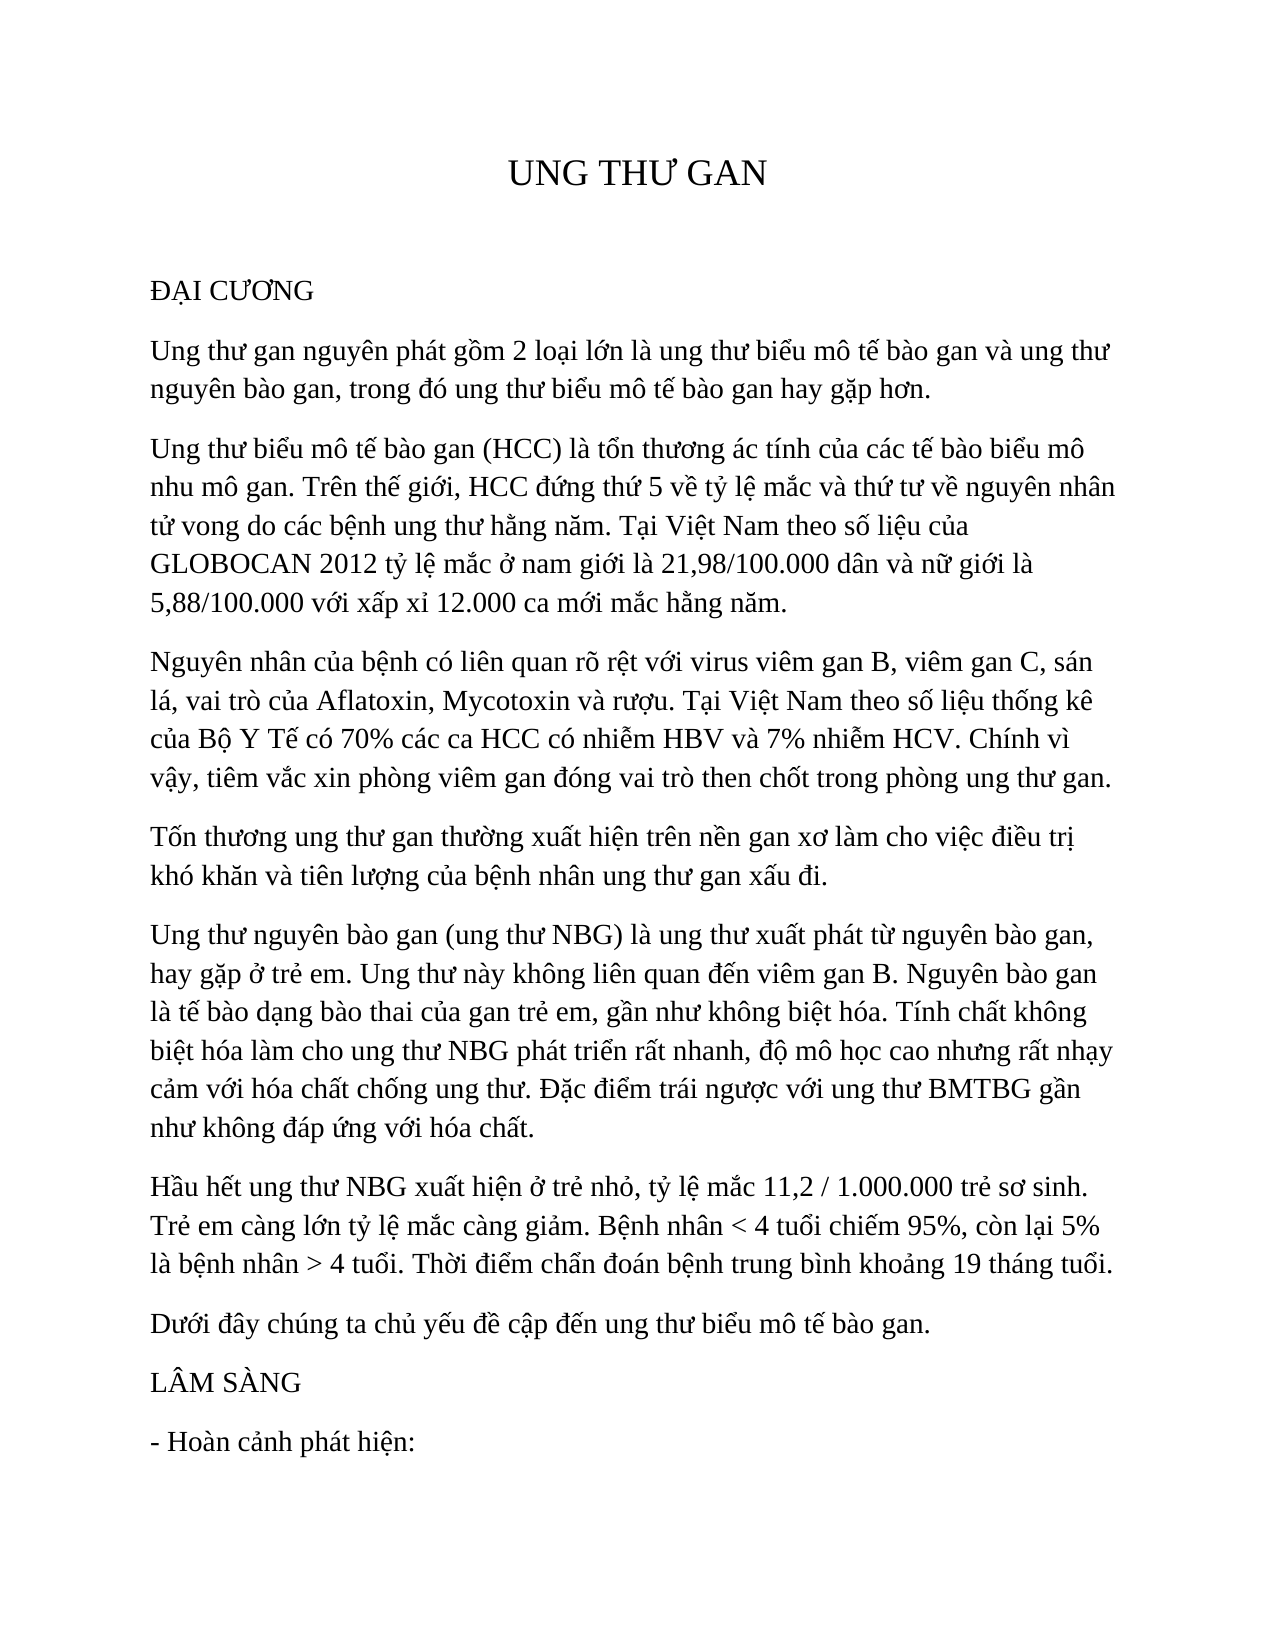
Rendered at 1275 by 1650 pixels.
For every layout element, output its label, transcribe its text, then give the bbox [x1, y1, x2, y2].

text Ung thư nguyên bào gan (ung thư NBG) là ung thư xuất phát từ nguyên bào gan, hay gặp ở trẻ em. Ung thư này không liên quan đến viêm gan B. Nguyên bào gan là tế bào dạng bào thai của gan trẻ em, gần như không biệt hóa. Tính chất không biệt hóa làm cho ung thư NBG phát triển rất nhanh, độ mô học cao nhưng rất nhạy cảm với hóa chất chống ung thư. Đặc điểm trái ngược với ung thư BMTBG gần như không đáp ứng với hóa chất. [150, 917, 1125, 1143]
text UNG THƯ GAN [150, 150, 1125, 193]
text Tốn thương ung thư gan thường xuất hiện trên nền gan xơ làm cho việc điều trị khó khăn và tiên lượng của bệnh nhân ung thư gan xấu đi. [150, 819, 1125, 891]
text Ung thư gan nguyên phát gồm 2 loại lớn là ung thư biểu mô tế bào gan và ung thư nguyên bào gan, trong đó ung thư biểu mô tế bào gan hay gặp hơn. [150, 333, 1125, 405]
text Nguyên nhân của bệnh có liên quan rõ rệt với virus viêm gan B, viêm gan C, sán lá, vai trò của Aflatoxin, Mycotoxin và rượu. Tại Việt Nam theo số liệu thống kê của Bộ Y Tế có 70% các ca HCC có nhiễm HBV và 7% nhiễm HCV. Chính vì vậy, tiêm vắc xin phòng viêm gan đóng vai trò then chốt trong phòng ung thư gan. [150, 644, 1125, 793]
text Hầu hết ung thư NBG xuất hiện ở trẻ nhỏ, tỷ lệ mắc 11,2 / 1.000.000 trẻ sơ sinh. Trẻ em càng lớn tỷ lệ mắc càng giảm. Bệnh nhân < 4 tuổi chiếm 95%, còn lại 5% là bệnh nhân > 4 tuổi. Thời điểm chẩn đoán bệnh trung bình khoảng 19 tháng tuổi. [150, 1169, 1125, 1280]
text LÂM SÀNG [150, 1365, 1125, 1399]
text Dưới đây chúng ta chủ yếu đề cập đến ung thư biểu mô tế bào gan. [150, 1306, 1125, 1339]
text - Hoàn cảnh phát hiện: [150, 1424, 1125, 1458]
text Ung thư biểu mô tế bào gan (HCC) là tổn thương ác tính của các tế bào biểu mô nhu mô gan. Trên thế giới, HCC đứng thứ 5 về tỷ lệ mắc và thứ tư về nguyên nhân tử vong do các bệnh ung thư hằng năm. Tại Việt Nam theo số liệu của GLOBOCAN 2012 tỷ lệ mắc ở nam giới là 21,98/100.000 dân và nữ giới là 5,88/100.000 với xấp xỉ 12.000 ca mới mắc hằng năm. [150, 431, 1125, 618]
text ĐẠI CƯƠNG [150, 273, 1125, 307]
